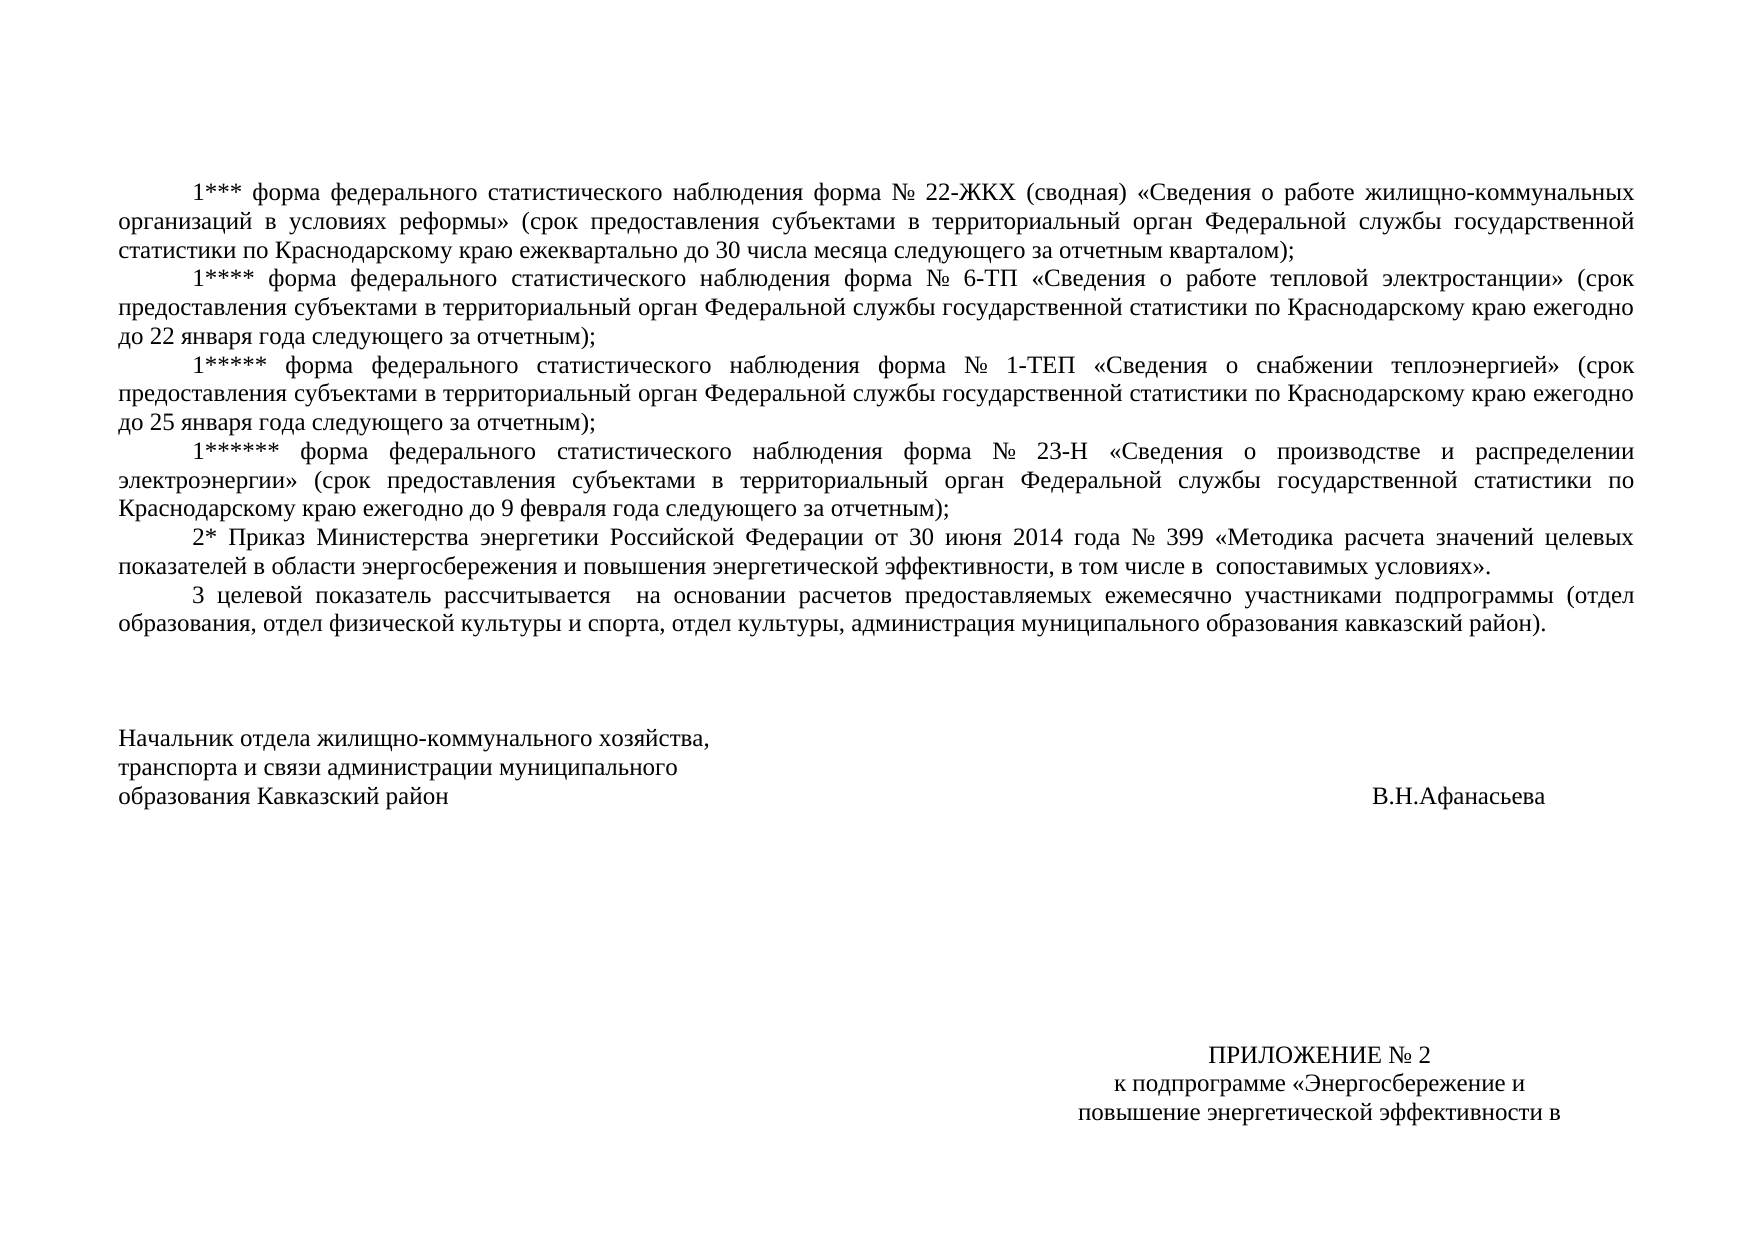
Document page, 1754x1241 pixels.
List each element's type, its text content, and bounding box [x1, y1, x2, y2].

text 1***** форма федерального статистического наблюдения форма № 1-ТЕП «Сведения о снабжении теплоэнергией» (срок предоставления субъектами в территориальный орган Федеральной службы государственной статистики по Краснодарскому краю ежегодно до 25 января года следующего за отчетным); [118, 350, 1636, 436]
text 3 целевой показатель рассчитывается на основании расчетов предоставляемых ежемесячно участниками подпрограммы (отдел образования, отдел физической культуры и спорта, отдел культуры, администрация муниципального образования кавказский район). [118, 580, 1636, 637]
text ПРИЛОЖЕНИЕ № 2 [1003, 1040, 1636, 1068]
list повышение энергетической эффективности в [1003, 1097, 1636, 1126]
text Начальник отдела жилищно-коммунального хозяйства, [118, 723, 1636, 752]
list к подпрограмме «Энергосбережение и [1003, 1068, 1636, 1097]
text транспорта и связи администрации муниципального [118, 752, 1636, 781]
text 1*** форма федерального статистического наблюдения форма № 22-ЖКХ (сводная) «Сведения о работе жилищно-коммунальных организаций в условиях реформы» (срок предоставления субъектами в территориальный орган Федеральной службы государственной статистики по Краснодарскому краю ежеквартально до 30 числа месяца следующего за отчетным кварталом); [118, 177, 1636, 263]
text 1**** форма федерального статистического наблюдения форма № 6-ТП «Сведения о работе тепловой электростанции» (срок предоставления субъектами в территориальный орган Федеральной службы государственной статистики по Краснодарскому краю ежегодно до 22 января года следующего за отчетным); [118, 263, 1636, 350]
text образования Кавказский район В.Н.Афанасьева [118, 781, 1636, 810]
text 1****** форма федерального статистического наблюдения форма № 23-Н «Сведения о производстве и распределении электроэнергии» (срок предоставления субъектами в территориальный орган Федеральной службы государственной статистики по Краснодарскому краю ежегодно до 9 февраля года следующего за отчетным); [118, 436, 1636, 522]
text 2* Приказ Министерства энергетики Российской Федерации от 30 июня 2014 года № 399 «Методика расчета значений целевых показателей в области энергосбережения и повышения энергетической эффективности, в том числе в сопоставимых условиях». [118, 522, 1636, 580]
